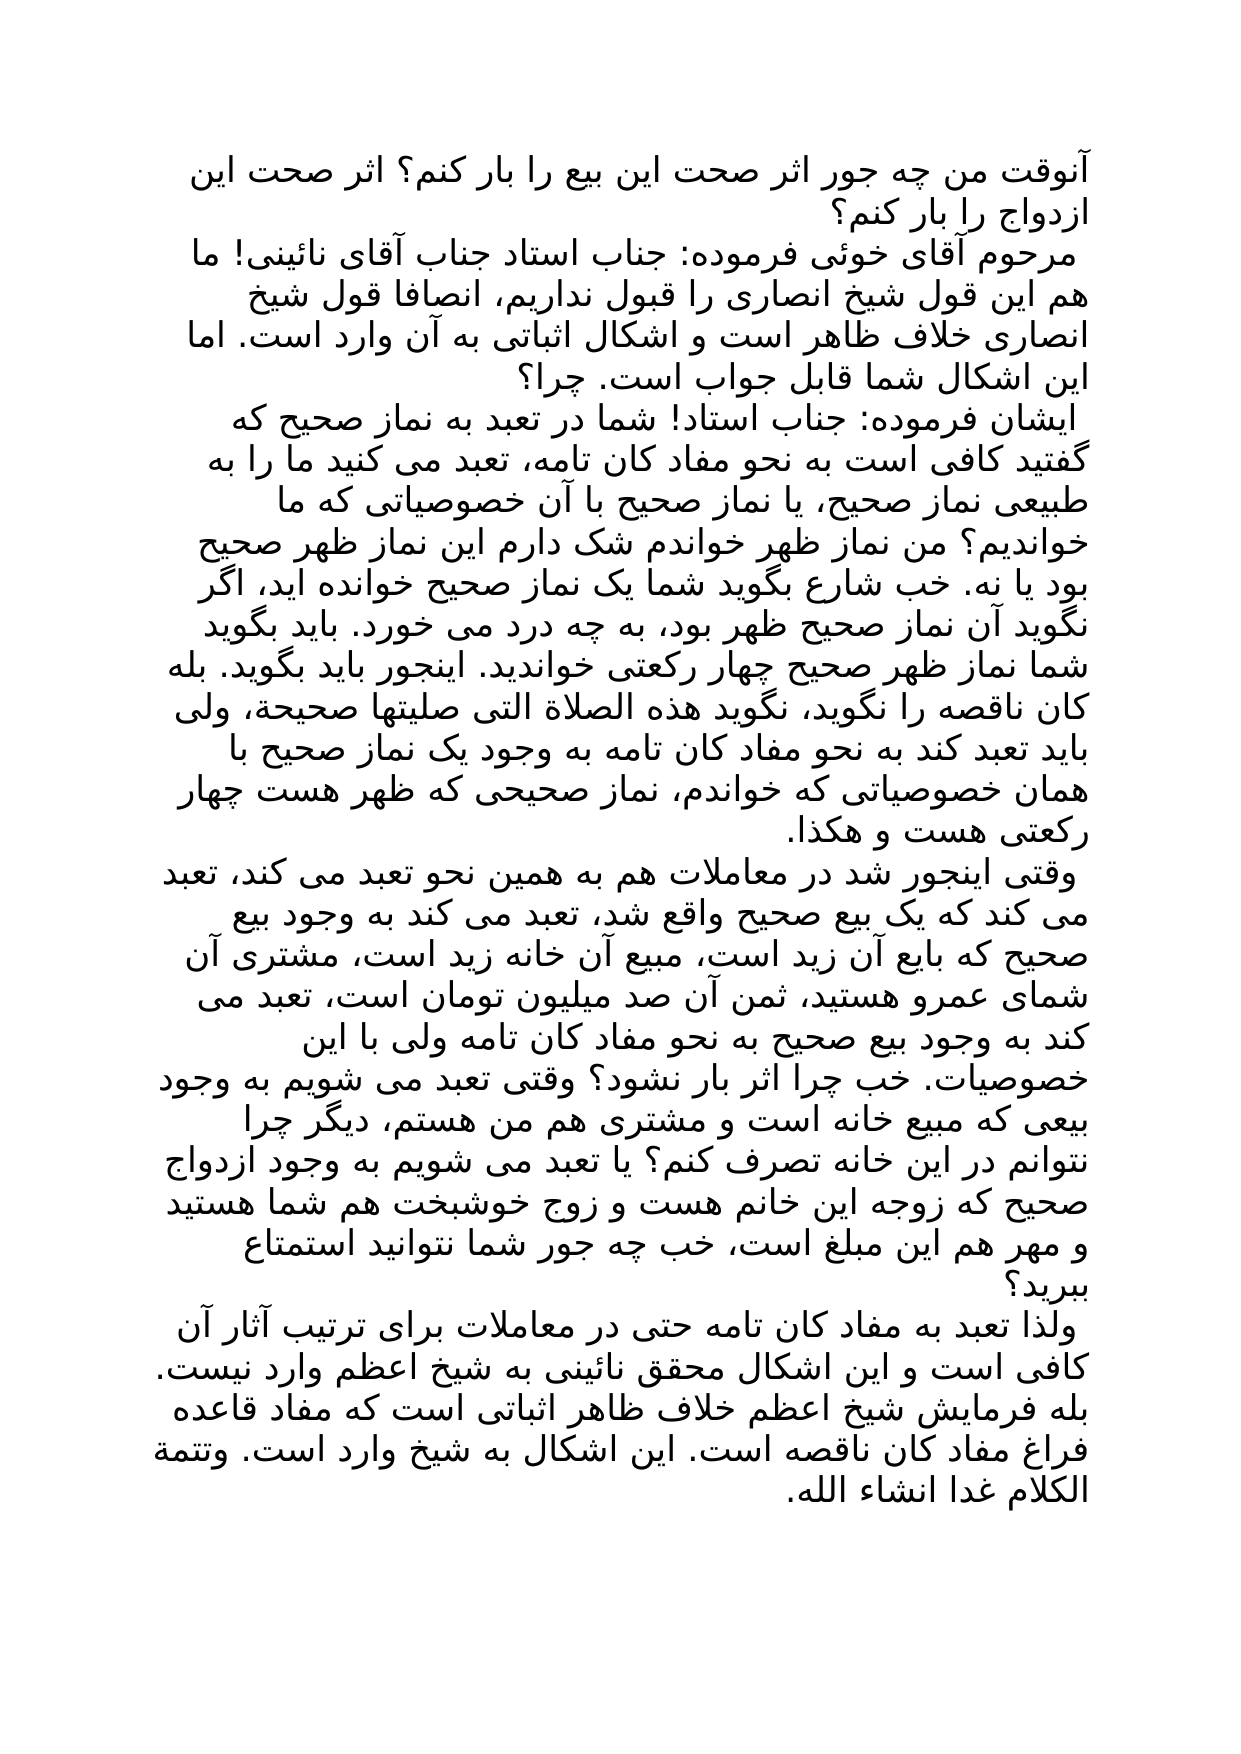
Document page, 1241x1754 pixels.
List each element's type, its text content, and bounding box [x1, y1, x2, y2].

text وقتی اینجور شد در معاملات هم به همین نحو تعبد می کند، تعبد می کند که یک بیع صحیح واقع شد، تعبد می کند به وجود بیع صحیح که بایع آن زید است، مبیع آن خانه زید است، مشتری آن شمای عمرو هستید، ثمن آن صد میلیون تومان است، تعبد می کند به وجود بیع صحیح به نحو مفاد کان تامه ولی با این خصوصیات. خب چرا اثر بار نشود؟ وقتی تعبد می شویم به وجود بیعی که مبیع خانه است و مشتری هم من هستم، دیگر چرا نتوانم در این خانه تصرف کنم؟ یا تعبد می شویم به وجود ازدواج صحیح که زوجه این خانم هست و زوج خوشبخت هم شما هستید و مهر هم این مبلغ است، خب چه جور شما نتوانید استمتاع ببرید؟ [150, 851, 1090, 1305]
text ولذا تعبد به مفاد کان تامه حتی در معاملات برای ترتیب آثار آن کافی است و این اشکال محقق نائینی به شیخ اعظم وارد نیست. بله فرمایش شیخ اعظم خلاف ظاهر اثباتی است که مفاد قاعده فراغ مفاد کان ناقصه است. این اشکال به شیخ وارد است. وتتمة الکلام غدا انشاء الله. [150, 1305, 1090, 1511]
text ایشان فرموده: جناب استاد! شما در تعبد به نماز صحیح که گفتید کافی است به نحو مفاد کان تامه، تعبد می کنید ما را به طبیعی نماز صحیح، یا نماز صحیح با آن خصوصیاتی که ما خواندیم؟ من نماز ظهر خواندم شک دارم این نماز ظهر صحیح بود یا نه. خب شارع بگوید شما یک نماز صحیح خوانده اید، اگر نگوید آن نماز صحیح ظهر بود، به چه درد می خورد. باید بگوید شما نماز ظهر صحیح چهار رکعتی خواندید. اینجور باید بگوید. بله کان ناقصه را نگوید، نگوید هذه الصلاة التی صلیتها صحیحة، ولی باید تعبد کند به نحو مفاد کان تامه به وجود یک نماز صحیح با همان خصوصیاتی که خواندم، نماز صحیحی که ظهر هست چهار رکعتی هست و هکذا. [150, 397, 1090, 851]
text مرحوم آقای خوئی فرموده: جناب استاد جناب آقای نائینی! ما هم این قول شیخ انصاری را قبول نداریم، انصافا قول شیخ انصاری خلاف ظاهر است و اشکال اثباتی به آن وارد است. اما این اشکال شما قابل جواب است. چرا؟ [150, 232, 1090, 397]
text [150, 150, 1090, 232]
